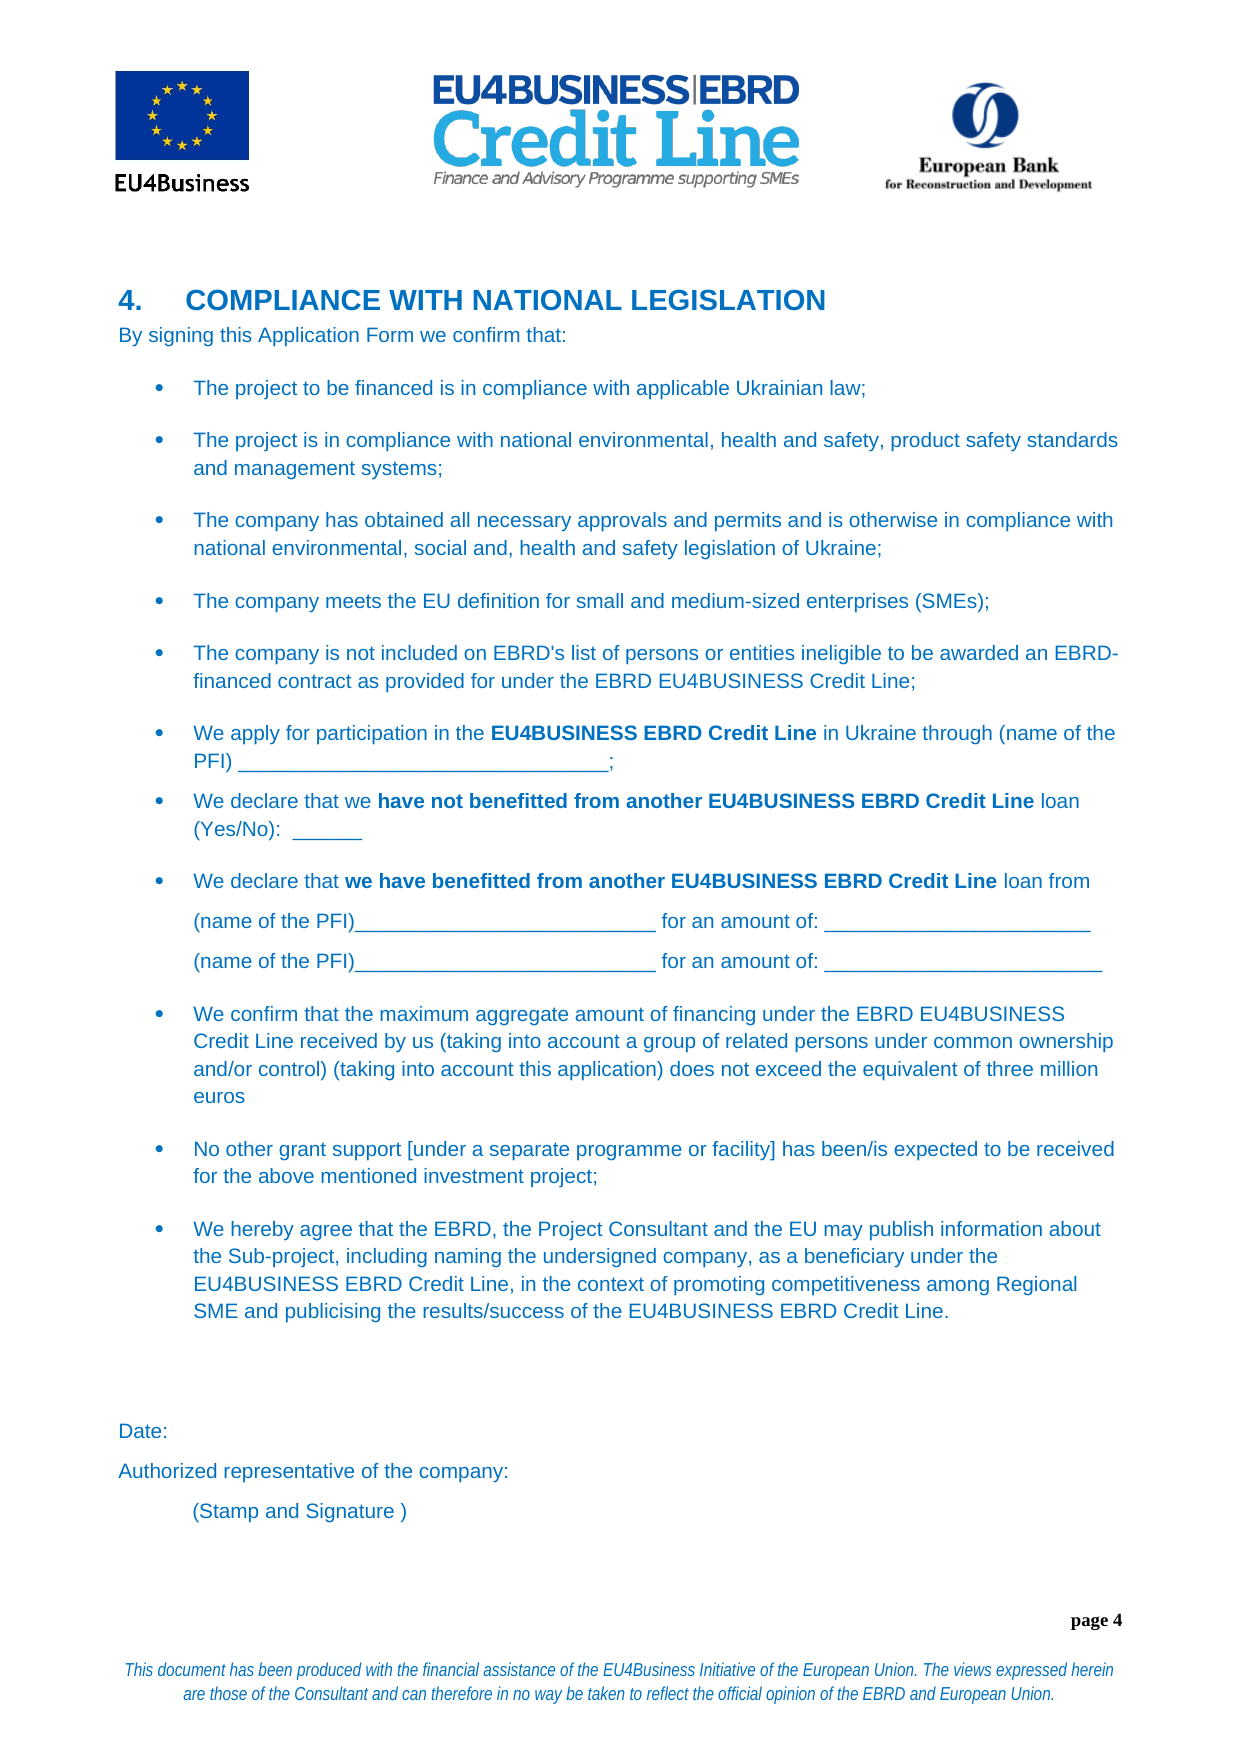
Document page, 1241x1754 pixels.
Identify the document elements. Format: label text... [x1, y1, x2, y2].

list The company is not included on EBRD's list of persons or entities ineligible to be awarded an EBRD-financed contract as provided for under the EBRD EU4BUSINESS Credit Line; [156, 641, 1122, 693]
list We declare that we have benefitted from another EU4BUSINESS EBRD Credit Line loan from [156, 869, 1122, 893]
picture [112, 67, 252, 198]
list The company has obtained all necessary approvals and permits and is otherwise in compliance with national environmental, social and, health and safety legislation of Ukraine; [156, 508, 1122, 560]
list We apply for participation in the EU4BUSINESS EBRD Credit Line in Ukraine through (name of the PFI) ________________________________; [156, 721, 1122, 773]
list The company meets the EU definition for small and medium-sized enterprises (SMEs); [156, 588, 1122, 612]
text (name of the PFI)__________________________ for an amount of: _______________________ [193, 909, 1122, 933]
text (Stamp and Signature ) [192, 1499, 1122, 1523]
list No other grant support [under a separate programme or facility] has been/is expected to be received for the above mentioned investment project; [156, 1137, 1122, 1188]
list We declare that we have not benefitted from another EU4BUSINESS EBRD Credit Line loan (Yes/No): ______ [156, 789, 1122, 840]
text Authorized representative of the company: [118, 1459, 1122, 1483]
picture [852, 66, 1120, 207]
text COMPLIANCE WITH NATIONAL LEGISLATION [118, 283, 1122, 317]
text (name of the PFI)__________________________ for an amount of: ________________________ [193, 949, 1122, 973]
picture [422, 57, 810, 198]
list The project to be financed is in compliance with applicable Ukrainian law; [156, 376, 1122, 400]
text Date: [118, 1419, 1122, 1443]
list We confirm that the maximum aggregate amount of financing under the EBRD EU4BUSINESS Credit Line received by us (taking into account a group of related persons under common ownership and/or control) (taking into account this application) does not exceed the equivalent of three million euros [156, 1001, 1122, 1108]
text By signing this Application Form we confirm that: [118, 323, 1122, 347]
list We hereby agree that the EBRD, the Project Consultant and the EU may publish information about the Sub-project, including naming the undersigned company, as a beneficiary under the EU4BUSINESS EBRD Credit Line, in the context of promoting competitiveness among Regional SME and publicising the results/success of the EU4BUSINESS EBRD Credit Line. [156, 1217, 1122, 1323]
list The project is in compliance with national environmental, health and safety, product safety standards and management systems; [156, 428, 1122, 480]
